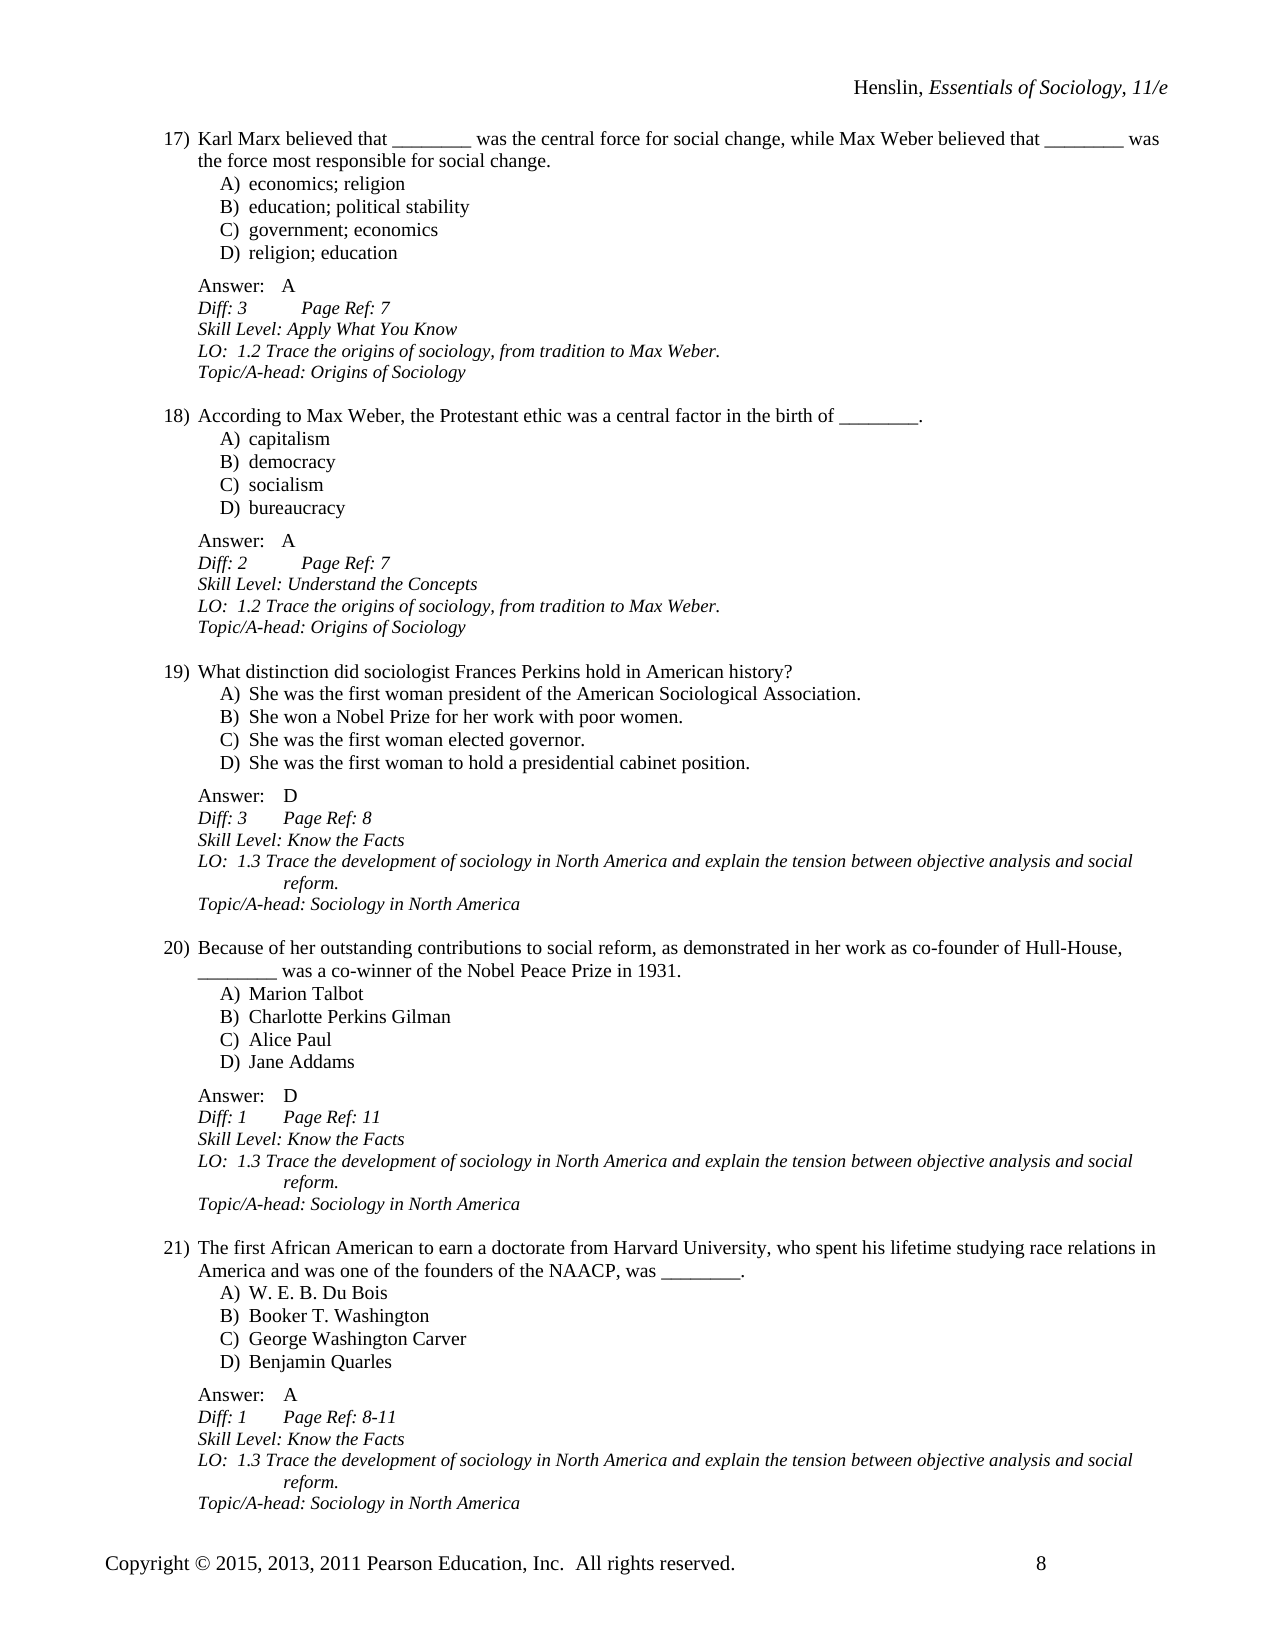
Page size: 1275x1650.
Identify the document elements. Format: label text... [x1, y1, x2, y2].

text Diff: 2 Page Ref: 7 [198, 552, 1170, 573]
text B) Charlotte Perkins Gilman [219, 1005, 1170, 1027]
text B) education; political stability [219, 195, 1170, 218]
text C) She was the first woman elected governor. [219, 728, 1170, 751]
text Answer: A [198, 1383, 1170, 1406]
text C) Alice Paul [219, 1027, 1170, 1050]
text Topic/A-head: Sociology in North America [198, 893, 1170, 915]
text D) bureaucracy [219, 496, 1170, 518]
text Diff: 1 Page Ref: 8-11 [198, 1406, 1170, 1427]
text Answer: A [198, 529, 1170, 552]
text Answer: A [198, 274, 1170, 297]
text Topic/A-head: Origins of Sociology [198, 361, 1170, 383]
text Topic/A-head: Sociology in North America [198, 1193, 1170, 1214]
text A) W. E. B. Du Bois [219, 1281, 1170, 1304]
text LO: 1.2 Trace the origins of sociology, from tradition to Max Weber. [198, 340, 1170, 361]
text D) She was the first woman to hold a presidential cabinet position. [219, 751, 1170, 774]
text A) Marion Talbot [219, 982, 1170, 1005]
text C) George Washington Carver [219, 1327, 1170, 1350]
text A) economics; religion [219, 172, 1170, 195]
text LO: 1.3 Trace the development of sociology in North America and explain the tension between objective analysis and social reform. [198, 1149, 1170, 1193]
text Answer: D [198, 784, 1170, 807]
text D) Benjamin Quarles [219, 1350, 1170, 1373]
text Diff: 1 Page Ref: 11 [198, 1106, 1170, 1128]
text D) religion; education [219, 241, 1170, 263]
text A) capitalism [219, 427, 1170, 450]
text Diff: 3 Page Ref: 7 [198, 297, 1170, 318]
text Skill Level: Know the Facts [198, 1427, 1170, 1449]
text Answer: D [198, 1083, 1170, 1106]
text B) She won a Nobel Prize for her work with poor women. [219, 705, 1170, 728]
text LO: 1.3 Trace the development of sociology in North America and explain the tension between objective analysis and social reform. [198, 850, 1170, 893]
text A) She was the first woman president of the American Sociological Association. [219, 682, 1170, 705]
text C) government; economics [219, 218, 1170, 241]
text Skill Level: Know the Facts [198, 1128, 1170, 1149]
text C) socialism [219, 473, 1170, 496]
text 19) What distinction did sociologist Frances Perkins hold in American history? [163, 659, 1170, 682]
text Topic/A-head: Origins of Sociology [198, 616, 1170, 638]
text Topic/A-head: Sociology in North America [198, 1492, 1170, 1514]
text LO: 1.2 Trace the origins of sociology, from tradition to Max Weber. [198, 595, 1170, 616]
text B) democracy [219, 450, 1170, 473]
text D) Jane Addams [219, 1050, 1170, 1073]
text Diff: 3 Page Ref: 8 [198, 807, 1170, 828]
text B) Booker T. Washington [219, 1304, 1170, 1327]
text 17) Karl Marx believed that ________ was the central force for social change, while Max Weber believed that ________ was the force most responsible for social change. [163, 127, 1170, 172]
text Skill Level: Apply What You Know [198, 318, 1170, 340]
text 18) According to Max Weber, the Protestant ethic was a central factor in the birth of ________. [163, 404, 1170, 427]
text 20) Because of her outstanding contributions to social reform, as demonstrated in her work as co-founder of Hull-House, ________ was a co-winner of the Nobel Peace Prize in 1931. [163, 936, 1170, 982]
text LO: 1.3 Trace the development of sociology in North America and explain the tension between objective analysis and social reform. [198, 1449, 1170, 1492]
text 21) The first African American to earn a doctorate from Harvard University, who spent his lifetime studying race relations in America and was one of the founders of the NAACP, was ________. [163, 1236, 1170, 1281]
text Skill Level: Know the Facts [198, 828, 1170, 850]
text Skill Level: Understand the Concepts [198, 573, 1170, 595]
